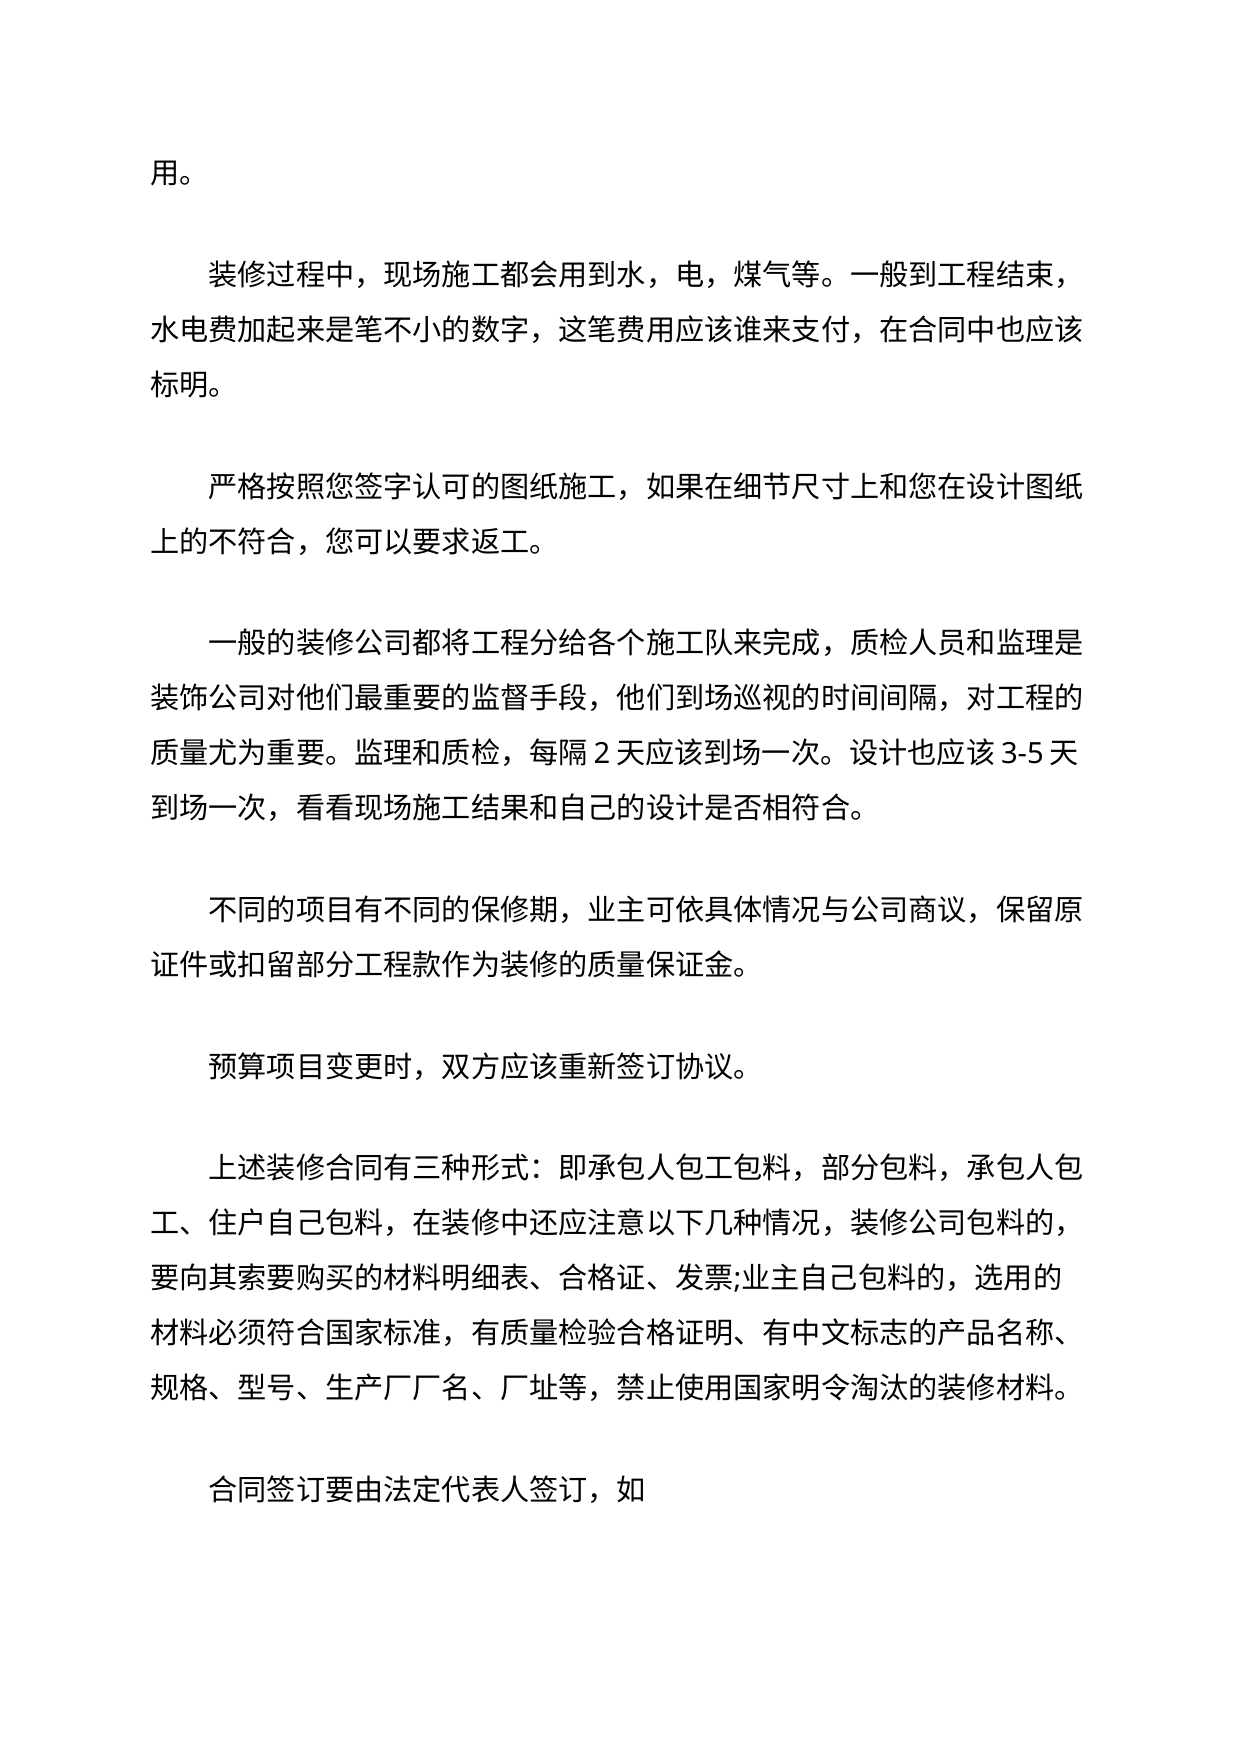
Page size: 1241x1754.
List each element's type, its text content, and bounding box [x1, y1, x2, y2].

text 一般的装修公司都将工程分给各个施工队来完成，质检人员和监理是装饰公司对他们最重要的监督手段，他们到场巡视的时间间隔，对工程的质量尤为重要。监理和质检，每隔2天应该到场一次。设计也应该3-5天到场一次，看看现场施工结果和自己的设计是否相符合。 [150, 620, 1090, 827]
text 不同的项目有不同的保修期，业主可依具体情况与公司商议，保留原证件或扣留部分工程款作为装修的质量保证金。 [150, 887, 1090, 984]
text 上述装修合同有三种形式：即承包人包工包料，部分包料，承包人包工、住户自己包料，在装修中还应注意以下几种情况，装修公司包料的，要向其索要购买的材料明细表、合格证、发票;业主自己包料的，选用的材料必须符合国家标准，有质量检验合格证明、有中文标志的产品名称、规格、型号、生产厂厂名、厂址等，禁止使用国家明令淘汰的装修材料。 [150, 1145, 1090, 1407]
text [150, 150, 1090, 192]
text 严格按照您签字认可的图纸施工，如果在细节尺寸上和您在设计图纸上的不符合，您可以要求返工。 [150, 463, 1090, 561]
text 合同签订要由法定代表人签订，如 [150, 1466, 1090, 1509]
text 预算项目变更时，双方应该重新签订协议。 [150, 1043, 1090, 1086]
text 装修过程中，现场施工都会用到水，电，煤气等。一般到工程结束，水电费加起来是笔不小的数字，这笔费用应该谁来支付，在合同中也应该标明。 [150, 252, 1090, 404]
